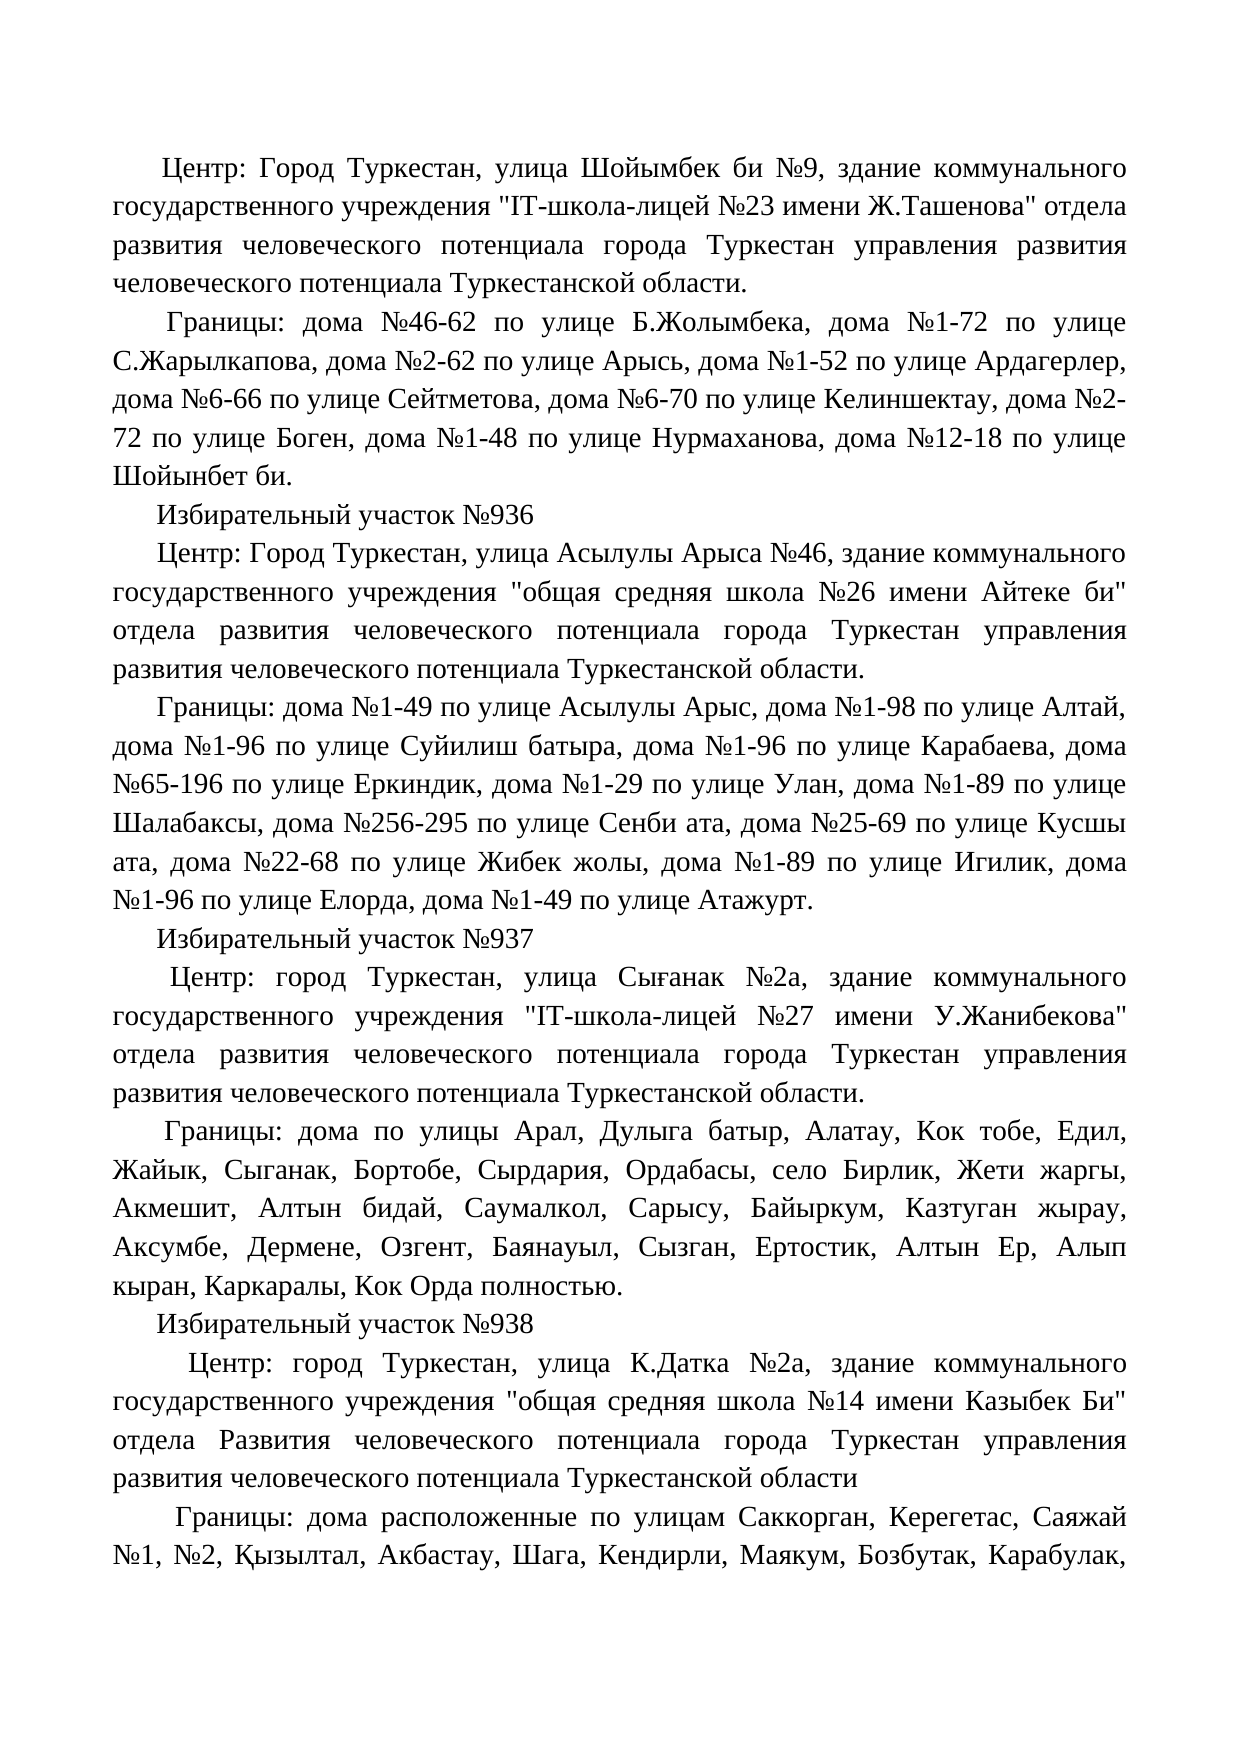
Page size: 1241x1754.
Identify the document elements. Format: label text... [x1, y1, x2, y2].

text Центр: Город Туркестан, улица Асылулы Арыса №46, здание коммунального государственного учреждения "общая средняя школа №26 имени Айтеке би" отдела развития человеческого потенциала города Туркестан управления развития человеческого потенциала Туркестанской области. [112, 535, 1128, 684]
text Центр: город Туркестан, улица Сығанак №2а, здание коммунального государственного учреждения "ІТ-школа-лицей №27 имени У.Жанибекова" отдела развития человеческого потенциала города Туркестан управления развития человеческого потенциала Туркестанской области. [112, 959, 1128, 1108]
text Избирательный участок №936 [112, 497, 1128, 530]
text Центр: Город Туркестан, улица Шойымбек би №9, здание коммунального государственного учреждения "ІТ-школа-лицей №23 имени Ж.Ташенова" отдела развития человеческого потенциала города Туркестан управления развития человеческого потенциала Туркестанской области. [112, 150, 1128, 299]
text Избирательный участок №937 [112, 921, 1128, 954]
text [112, 1499, 1128, 1571]
text Границы: дома по улицы Арал, Дулыга батыр, Алатау, Кок тобе, Едил, Жайык, Сыганак, Бортобе, Сырдария, Ордабасы, село Бирлик, Жети жаргы, Акмешит, Алтын бидай, Саумалкол, Сарысу, Байыркум, Казтуган жырау, Аксумбе, Дермене, Озгент, Баянауыл, Сызган, Ертостик, Алтын Ер, Алып кыран, Каркаралы, Кок Орда полностью. [112, 1113, 1128, 1301]
text Избирательный участок №938 [112, 1306, 1128, 1340]
text Центр: город Туркестан, улица К.Датка №2а, здание коммунального государственного учреждения "общая средняя школа №14 имени Казыбек Би" отдела Развития человеческого потенциала города Туркестан управления развития человеческого потенциала Туркестанской области [112, 1345, 1128, 1494]
text Границы: дома №46-62 по улице Б.Жолымбека, дома №1-72 по улице С.Жарылкапова, дома №2-62 по улице Арысь, дома №1-52 по улице Ардагерлер, дома №6-66 по улице Сейтметова, дома №6-70 по улице Келиншектау, дома №2-72 по улице Боген, дома №1-48 по улице Нурмаханова, дома №12-18 по улице Шойынбет би. [112, 304, 1128, 492]
text Границы: дома №1-49 по улице Асылулы Арыс, дома №1-98 по улице Алтай, дома №1-96 по улице Суйилиш батыра, дома №1-96 по улице Карабаева, дома №65-196 по улице Еркиндик, дома №1-29 по улице Улан, дома №1-89 по улице Шалабаксы, дома №256-295 по улице Сенби ата, дома №25-69 по улице Кусшы ата, дома №22-68 по улице Жибек жолы, дома №1-89 по улице Игилик, дома №1-96 по улице Елорда, дома №1-49 по улице Атажурт. [112, 689, 1128, 916]
